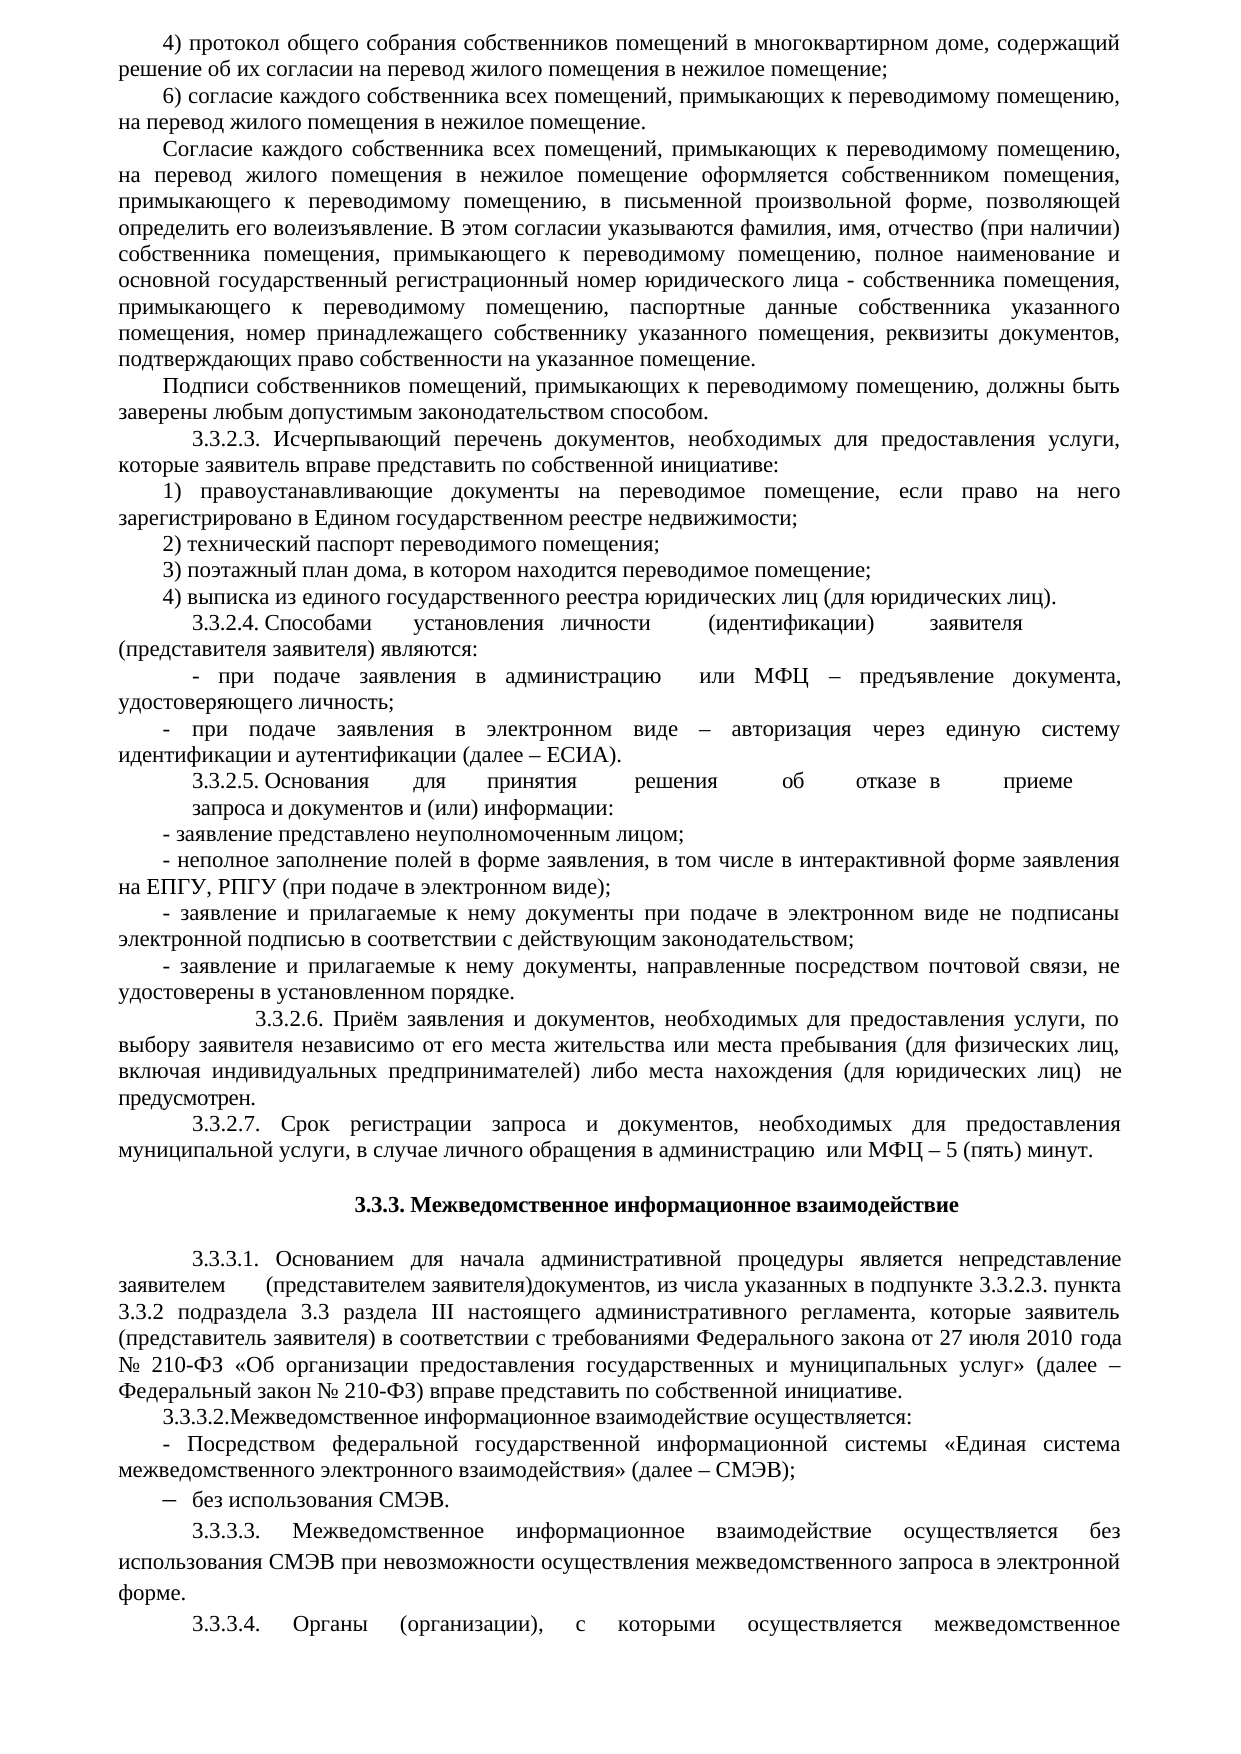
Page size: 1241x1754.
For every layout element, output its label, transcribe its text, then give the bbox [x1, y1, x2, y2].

text 1) правоустанавливающие документы на переводимое помещение, если право на него зарегистрировано в Едином государственном реестре недвижимости; [118, 477, 1122, 530]
text 3.3.3.3. Межведомственное информационное взаимодействие осуществляется без использования СМЭВ при невозможности осуществления межведомственного запроса в электронной форме. [118, 1514, 1122, 1607]
list 3.3.3. Межведомственное информационное взаимодействие [118, 1191, 1122, 1218]
list 3.3.2.3. Исчерпывающий перечень документов, необходимых для предоставления услуги, которые заявитель вправе представить по собственной инициативе: [118, 424, 1122, 477]
list 3.3.3.1. Основанием для начала административной процедуры является непредставление заявителем (представителем заявителя)документов, из числа указанных в подпункте 3.3.2.3. пункта 3.3.2 подраздела 3.3 раздела III настоящего административного регламента, которые заявитель (представитель заявителя) в соответствии с требованиями Федерального закона от 27 июля 2010 года № 210-ФЗ «Об организации предоставления государственных и муниципальных услуг» (далее – Федеральный закон № 210-ФЗ) вправе представить по собственной инициативе. [118, 1245, 1122, 1403]
text - заявление и прилагаемые к нему документы при подаче в электронном виде не подписаны электронной подписью в соответствии с действующим законодательством; [118, 899, 1122, 952]
list 3.3.2.7. Срок регистрации запроса и документов, необходимых для предоставления муниципальной услуги, в случае личного обращения в администрацию или МФЦ – 5 (пять) минут. [118, 1110, 1122, 1163]
text 3) поэтажный план дома, в котором находится переводимое помещение; [118, 556, 1122, 583]
text 4) протокол общего собрания собственников помещений в многоквартирном доме, содержащий решение об их согласии на перевод жилого помещения в нежилое помещение; [118, 29, 1122, 82]
text - Посредством федеральной государственной информационной системы «Единая система межведомственного электронного взаимодействия» (далее – СМЭВ); [118, 1430, 1122, 1483]
text 3.3.2.6. Приём заявления и документов, необходимых для предоставления услуги, по выбору заявителя независимо от его места жительства или места пребывания (для физических лиц, включая индивидуальных предпринимателей) либо места нахождения (для юридических лиц) не предусмотрен. [118, 1004, 1122, 1110]
list при подаче заявления в электронном виде – авторизация через единую систему идентификации и аутентификации (далее – ЕСИА). [118, 715, 1122, 767]
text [118, 1607, 1122, 1638]
text 4) выписка из единого государственного реестра юридических лиц (для юридических лиц). [118, 583, 1122, 609]
text 6) согласие каждого собственника всех помещений, примыкающих к переводимому помещению, на перевод жилого помещения в нежилое помещение. [118, 82, 1122, 134]
list 3.3.2.4. Способами установления личности (идентификации) заявителя (представителя заявителя) являются: [118, 609, 1122, 662]
text Согласие каждого собственника всех помещений, примыкающих к переводимому помещению, на перевод жилого помещения в нежилое помещение оформляется собственником помещения, примыкающего к переводимому помещению, в письменной произвольной форме, позволяющей определить его волеизъявление. В этом согласии указываются фамилия, имя, отчество (при наличии) собственника помещения, примыкающего к переводимому помещению, полное наименование и основной государственный регистрационный номер юридического лица - собственника помещения, примыкающего к переводимому помещению, паспортные данные собственника указанного помещения, номер принадлежащего собственнику указанного помещения, реквизиты документов, подтверждающих право собственности на указанное помещение. [118, 134, 1122, 372]
list без использования СМЭВ. [118, 1483, 1122, 1514]
text Подписи собственников помещений, примыкающих к переводимому помещению, должны быть заверены любым допустимым законодательством способом. [118, 372, 1122, 424]
text - заявление представлено неуполномоченным лицом; [118, 820, 1122, 846]
text - заявление и прилагаемые к нему документы, направленные посредством почтовой связи, не удостоверены в установленном порядке. [118, 952, 1122, 1004]
text 3.3.3.2.Межведомственное информационное взаимодействие осуществляется: [118, 1403, 1122, 1430]
text - неполное заполнение полей в форме заявления, в том числе в интерактивной форме заявления на ЕПГУ, РПГУ (при подаче в электронном виде); [118, 846, 1122, 899]
list - при подаче заявления в администрацию или МФЦ – предъявление документа, удостоверяющего личность; [118, 662, 1122, 715]
text 2) технический паспорт переводимого помещения; [118, 530, 1122, 556]
list 3.3.2.5. Основания для принятия решения об отказе в приеме запроса и документов и (или) информации: [118, 767, 1122, 820]
